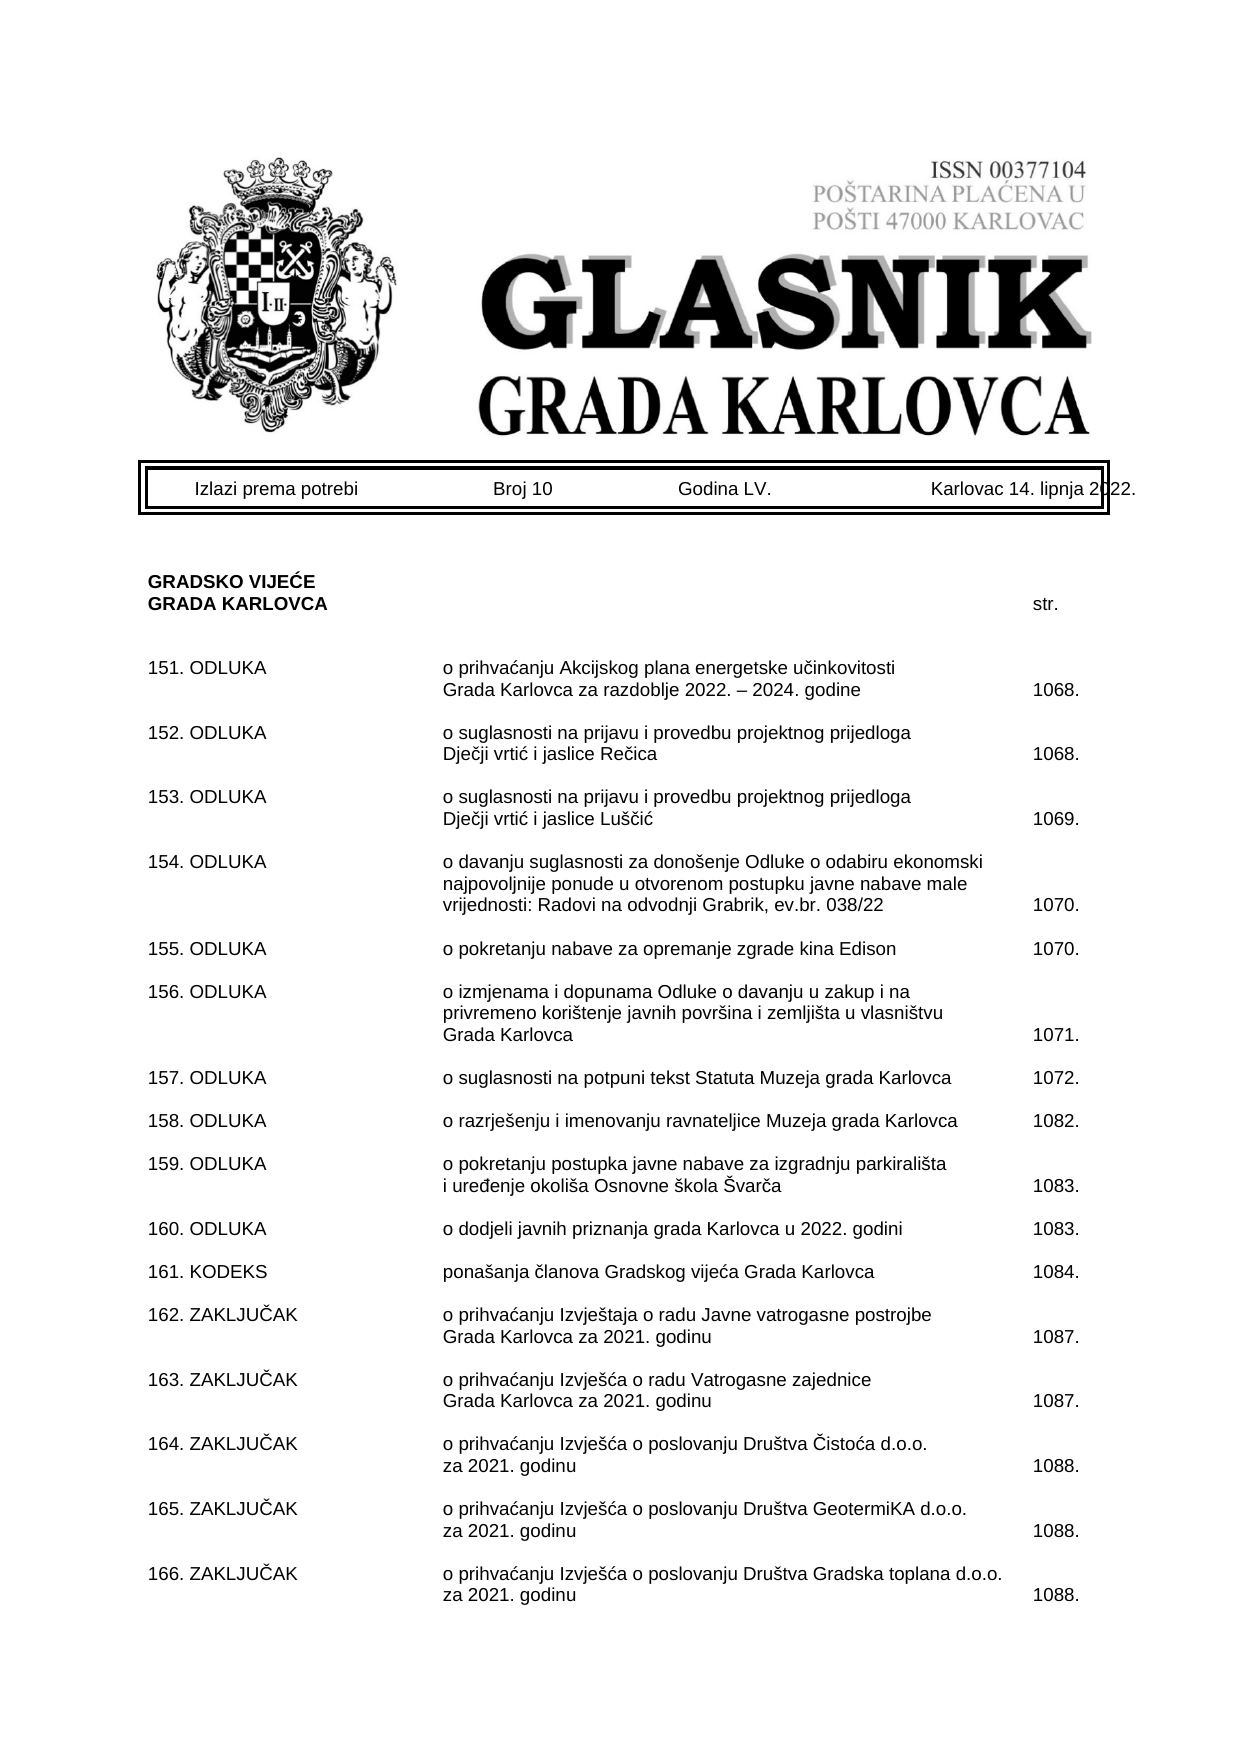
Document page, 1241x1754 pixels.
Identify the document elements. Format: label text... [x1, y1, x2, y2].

text 160. ODLUKA o dodjeli javnih priznanja grada Karlovca u 2022. godini 1083. [148, 1218, 1093, 1239]
text 162. ZAKLJUČAK o prihvaćanju Izvještaja o radu Javne vatrogasne postrojbe [148, 1304, 1093, 1325]
text i uređenje okoliša Osnovne škola Švarča 1083. [369, 1174, 1093, 1196]
text Grada Karlovca 1071. [369, 1023, 1093, 1045]
text Grada Karlovca za 2021. godinu 1087. [369, 1325, 1093, 1347]
text 153. ODLUKA o suglasnosti na prijavu i provedbu projektnog prijedloga [148, 786, 1093, 808]
text 158. ODLUKA o razrješenju i imenovanju ravnateljice Muzeja grada Karlovca 1082. [148, 1110, 1093, 1131]
text Dječji vrtić i jaslice Luščić 1069. [148, 808, 1093, 851]
text 151. ODLUKA o prihvaćanju Akcijskog plana energetske učinkovitosti [148, 657, 1093, 678]
text 163. ZAKLJUČAK o prihvaćanju Izvješća o radu Vatrogasne zajednice [148, 1368, 1093, 1390]
text za 2021. godinu 1088. [369, 1584, 1093, 1606]
text GRADSKO VIJEĆE [148, 571, 1093, 592]
text 154. ODLUKA o davanju suglasnosti za donošenje Odluke o odabiru ekonomski [148, 851, 1093, 873]
text 155. ODLUKA o pokretanju nabave za opremanje zgrade kina Edison 1070. [148, 937, 1093, 959]
text 159. ODLUKA o pokretanju postupka javne nabave za izgradnju parkirališta [148, 1153, 1093, 1174]
text Izlazi prema potrebi Broj 10 Godina LV. Karlovac 14. lipnja 2022. [141, 463, 1107, 512]
text za 2021. godinu 1088. [369, 1519, 1093, 1541]
picture [147, 147, 1092, 442]
text za 2021. godinu 1088. [369, 1455, 1093, 1476]
text najpovoljnije ponude u otvorenom postupku javne nabave male [369, 873, 1093, 894]
text 165. ZAKLJUČAK o prihvaćanju Izvješća o poslovanju Društva GeotermiKA d.o.o. [148, 1498, 1093, 1519]
text vrijednosti: Radovi na odvodnji Grabrik, ev.br. 038/22 1070. [443, 894, 1093, 916]
text Grada Karlovca za razdoblje 2022. – 2024. godine 1068. [369, 678, 1093, 700]
text 152. ODLUKA o suglasnosti na prijavu i provedbu projektnog prijedloga [148, 722, 1093, 743]
text 161. KODEKS ponašanja članova Gradskog vijeća Grada Karlovca 1084. [148, 1261, 1093, 1282]
text privremeno korištenje javnih površina i zemljišta u vlasništvu [369, 1002, 1093, 1023]
text 166. ZAKLJUČAK o prihvaćanju Izvješća o poslovanju Društva Gradska toplana d.o.o. [148, 1563, 1093, 1584]
text 157. ODLUKA o suglasnosti na potpuni tekst Statuta Muzeja grada Karlovca 1072. [148, 1067, 1093, 1088]
text Dječji vrtić i jaslice Rečica 1068. [369, 743, 1093, 765]
text GRADA KARLOVCA str. [148, 592, 1093, 614]
text Grada Karlovca za 2021. godinu 1087. [369, 1390, 1093, 1412]
text 156. ODLUKA o izmjenama i dopunama Odluke o davanju u zakup i na [148, 980, 1093, 1002]
text 164. ZAKLJUČAK o prihvaćanju Izvješća o poslovanju Društva Čistoća d.o.o. [148, 1433, 1093, 1455]
